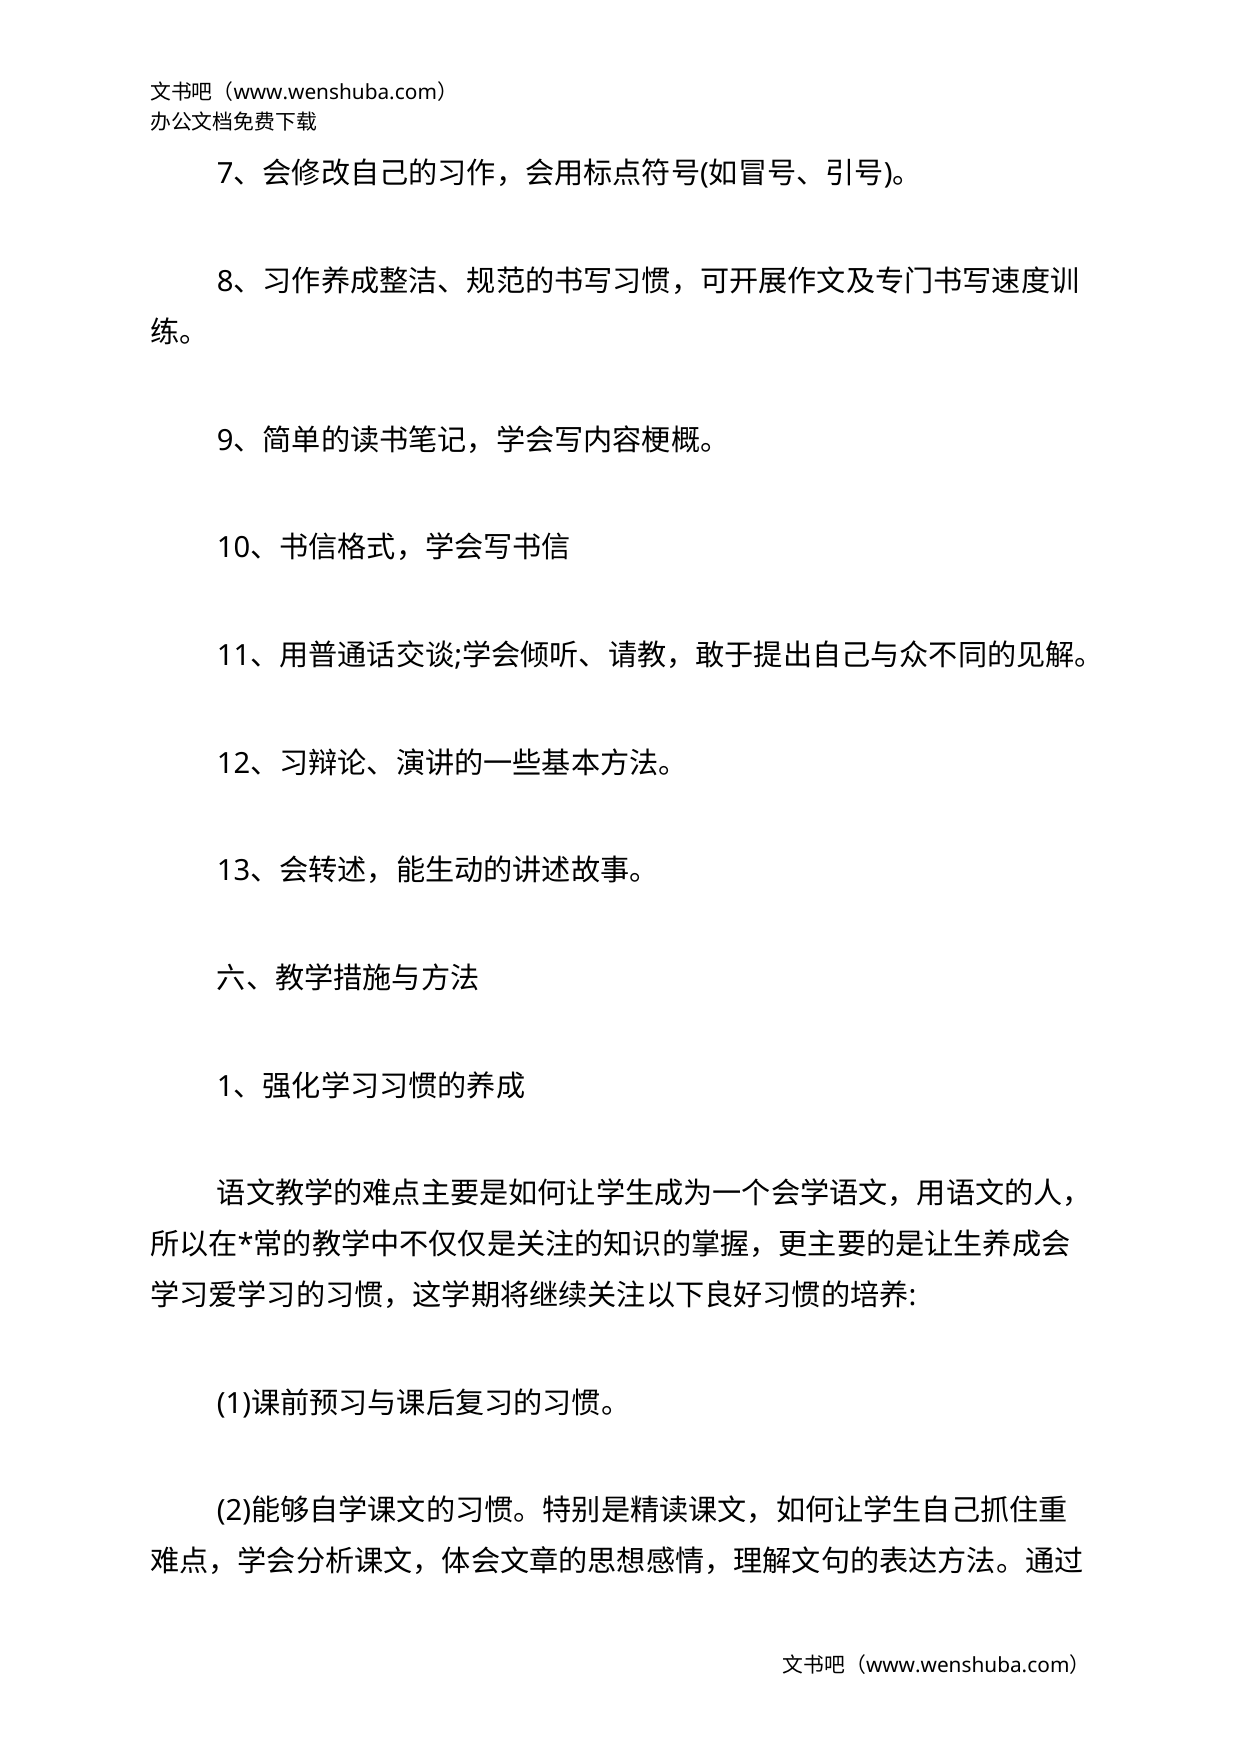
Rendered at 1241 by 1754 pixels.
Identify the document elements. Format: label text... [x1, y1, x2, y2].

text (1)课前预习与课后复习的习惯。 [150, 1379, 1090, 1422]
text 六、教学措施与方法 [150, 955, 1090, 997]
text 语文教学的难点主要是如何让学生成为一个会学语文，用语文的人，所以在*常的教学中不仅仅是关注的知识的掌握，更主要的是让生养成会学习爱学习的习惯，这学期将继续关注以下良好习惯的培养: [150, 1170, 1090, 1314]
text 10、书信格式，学会写书信 [150, 524, 1090, 566]
text 12、习辩论、演讲的一些基本方法。 [150, 739, 1090, 782]
text 8、习作养成整洁、规范的书写习惯，可开展作文及专门书写速度训练。 [150, 258, 1090, 351]
text 11、用普通话交谈;学会倾听、请教，敢于提出自己与众不同的见解。 [150, 632, 1090, 674]
text 13、会转述，能生动的讲述故事。 [150, 847, 1090, 889]
text 1、强化学习习惯的养成 [150, 1062, 1090, 1105]
text 7、会修改自己的习作，会用标点符号(如冒号、引号)。 [150, 150, 1090, 192]
text 9、简单的读书笔记，学会写内容梗概。 [150, 416, 1090, 458]
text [150, 1487, 1090, 1580]
